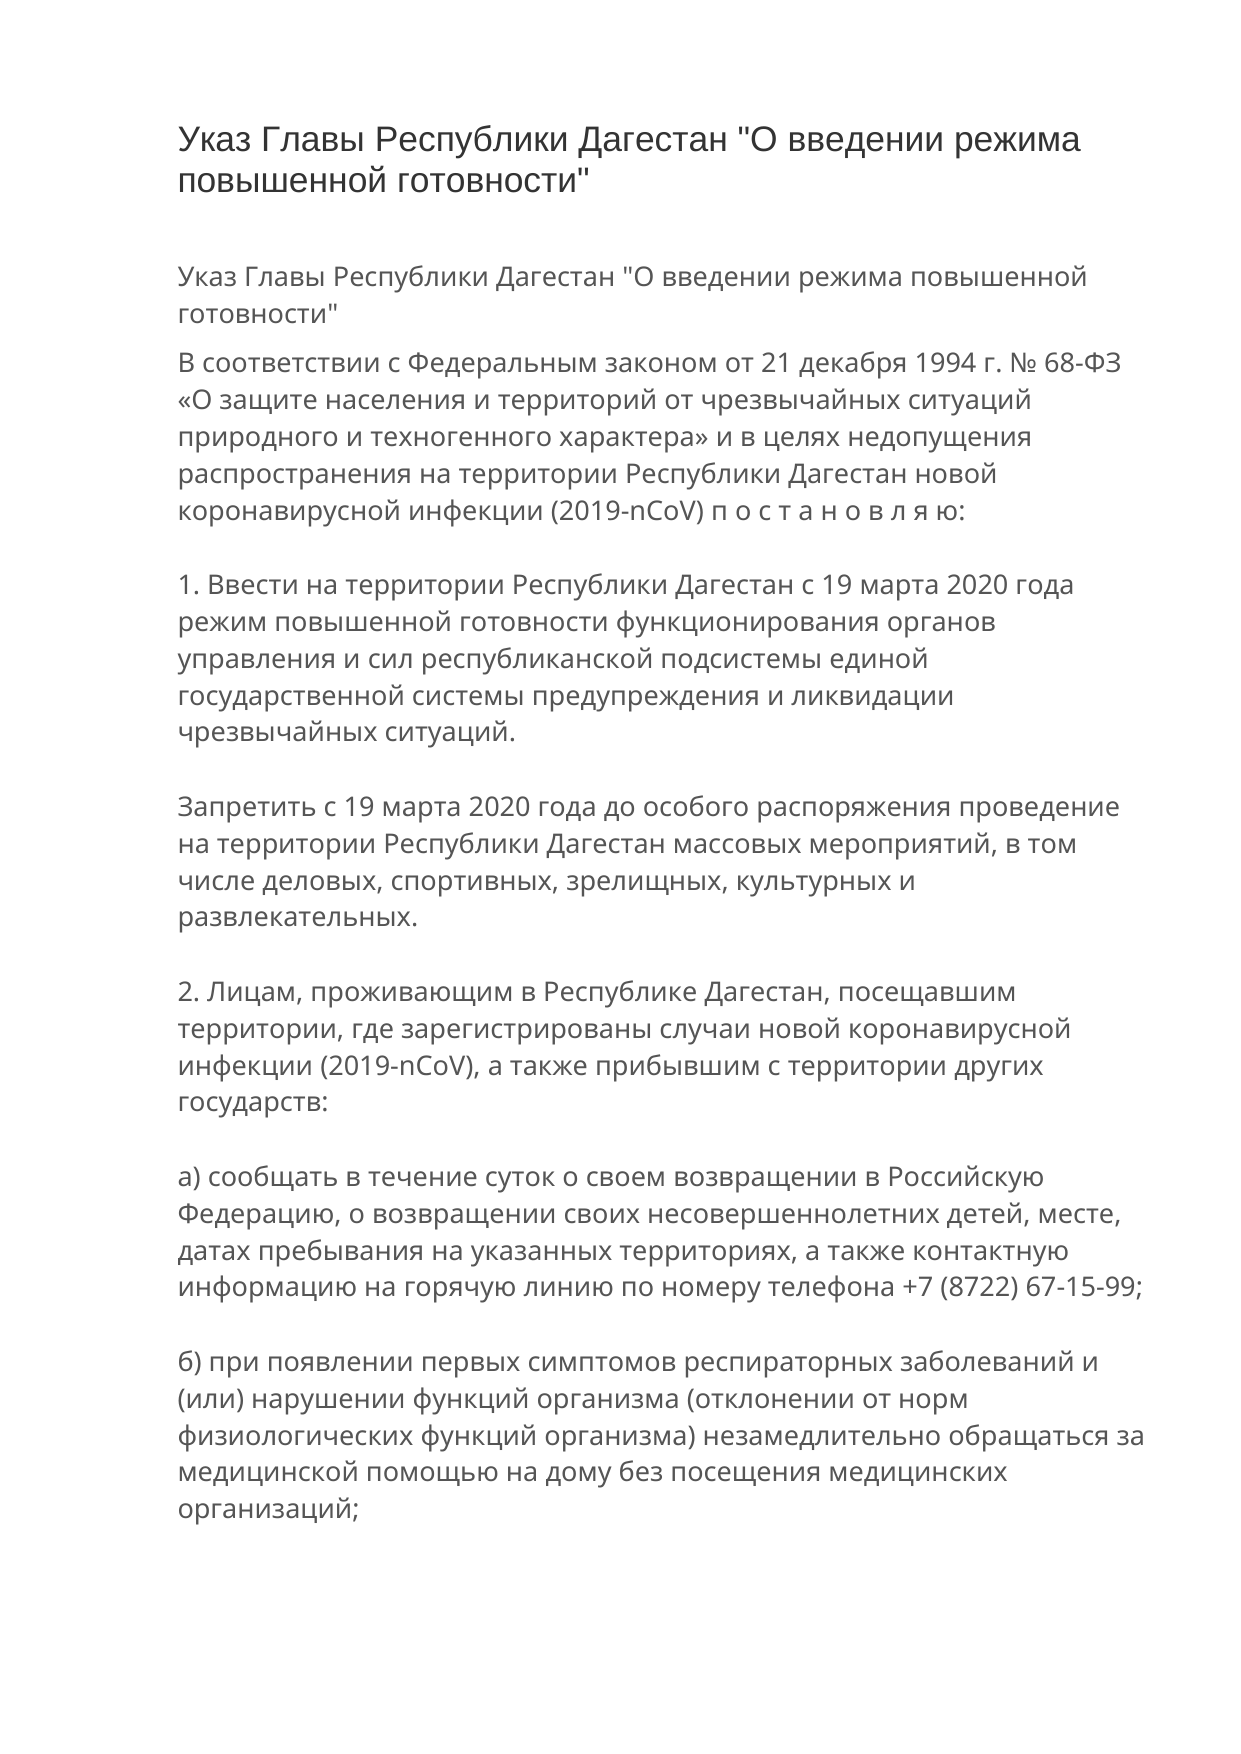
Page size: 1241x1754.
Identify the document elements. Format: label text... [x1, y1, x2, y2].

text Запретить с 19 марта 2020 года до особого распоряжения проведение на территории Республики Дагестан массовых мероприятий, в том числе деловых, спортивных, зрелищных, культурных и развлекательных. [177, 787, 1152, 935]
text б) при появлении первых симптомов респираторных заболеваний и (или) нарушении функций организма (отклонении от норм физиологических функций организма) незамедлительно обращаться за медицинской помощью на дому без посещения медицинских организаций; [177, 1342, 1152, 1527]
text а) сообщать в течение суток о своем возвращении в Российскую Федерацию, о возвращении своих несовершеннолетних детей, месте, датах пребывания на указанных территориях, а также контактную информацию на горячую линию по номеру телефона +7 (8722) 67-15-99; [177, 1157, 1152, 1305]
text 1. Ввести на территории Республики Дагестан с 19 марта 2020 года режим повышенной готовности функционирования органов управления и сил республиканской подсистемы единой государственной системы предупреждения и ликвидации чрезвычайных ситуаций. [177, 565, 1152, 750]
text В соответствии с Федеральным законом от 21 декабря 1994 г. № 68-ФЗ «О защите населения и территорий от чрезвычайных ситуаций природного и техногенного характера» и в целях недопущения распространения на территории Республики Дагестан новой коронавирусной инфекции (2019-nCoV) п о с т а н о в л я ю: [177, 343, 1152, 528]
text Указ Главы Республики Дагестан "О введении режима повышенной готовности" [177, 118, 1152, 199]
text Указ Главы Республики Дагестан "О введении режима повышенной готовности" [177, 257, 1152, 331]
text 2. Лицам, проживающим в Республике Дагестан, посещавшим территории, где зарегистрированы случаи новой коронавирусной инфекции (2019-nCoV), а также прибывшим с территории других государств: [177, 972, 1152, 1120]
